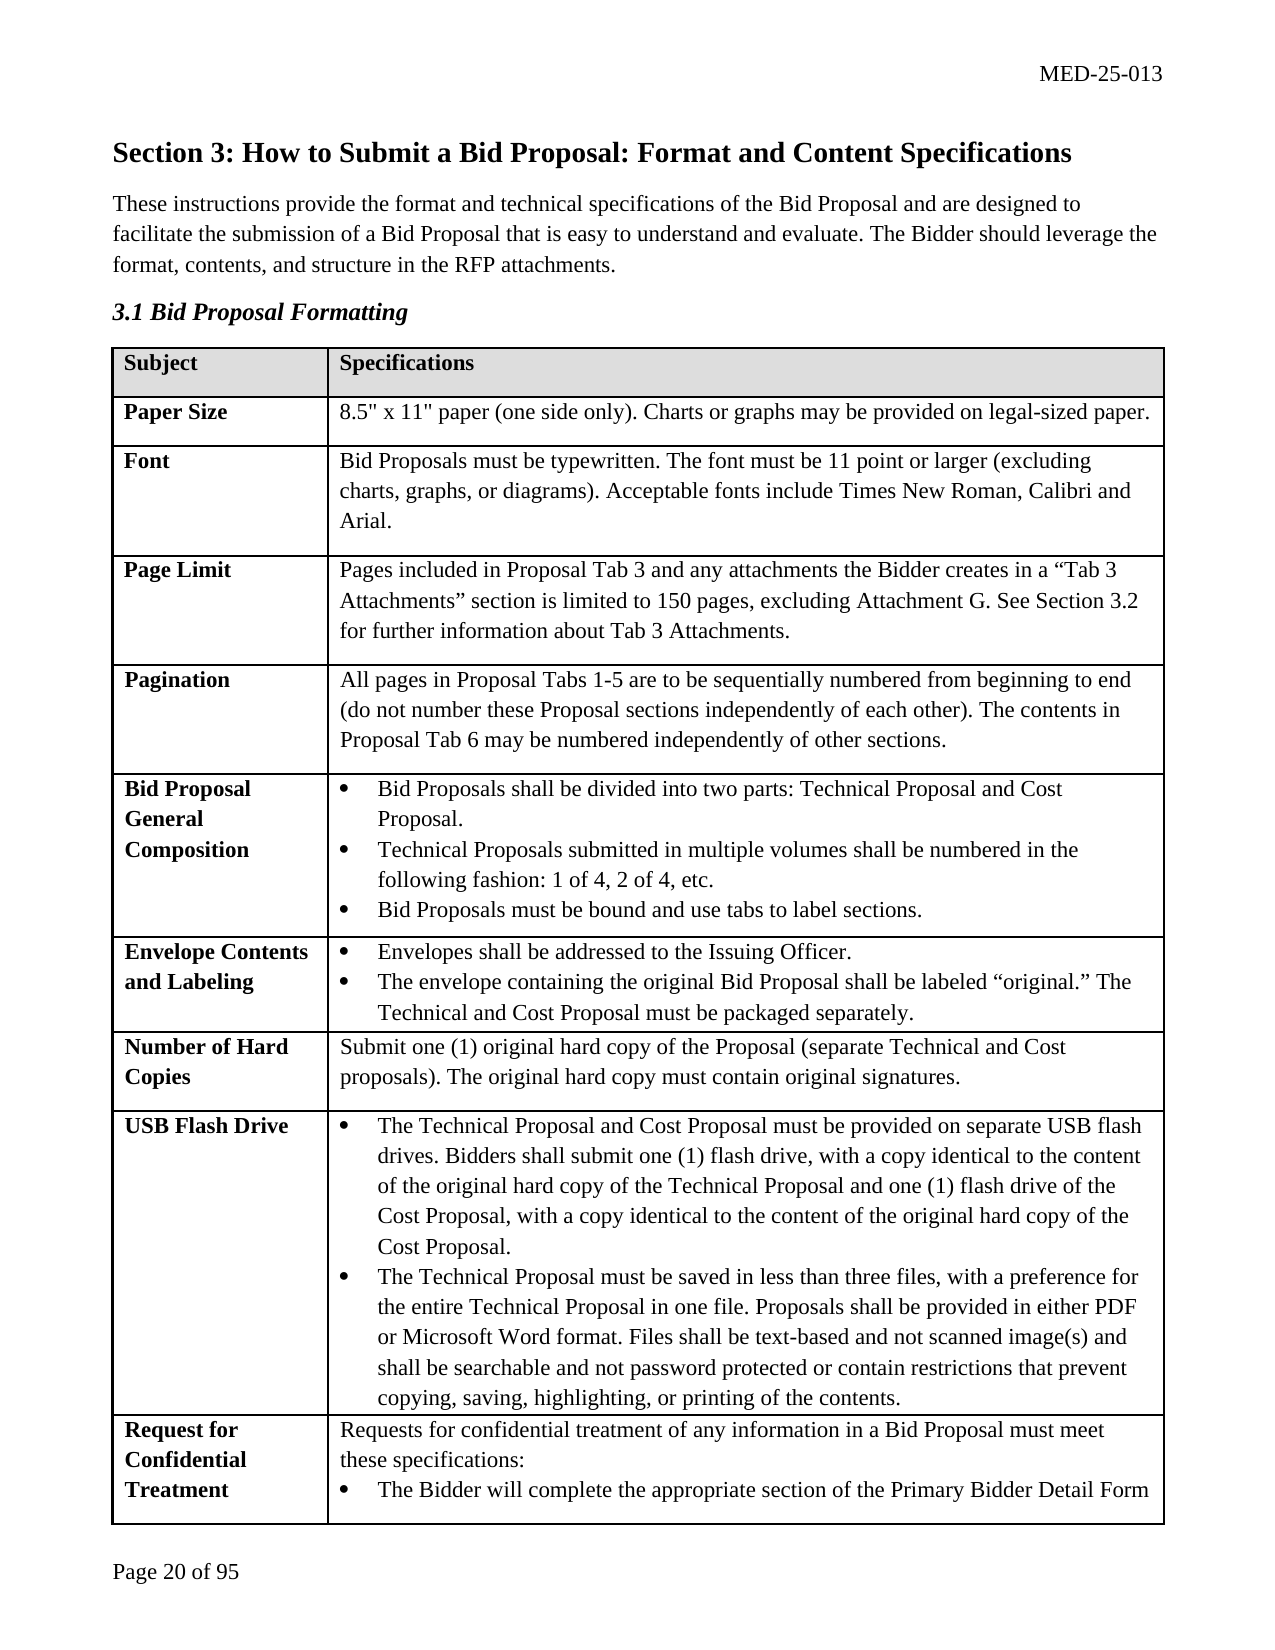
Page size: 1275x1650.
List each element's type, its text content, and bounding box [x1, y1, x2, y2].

table_cell Page Limit [114, 557, 327, 664]
table_header Subject [114, 349, 327, 396]
table_header Specifications [329, 349, 1163, 396]
table_cell Envelopes shall be addressed to the Issuing Officer. The envelope containing the original Bid Proposal shall be labeled “original.” The Technical and Cost Proposal must be packaged separately. [329, 938, 1163, 1031]
table_cell Bid Proposal General Composition [114, 775, 327, 936]
table_cell 8.5" x 11" paper (one side only). Charts or graphs may be provided on legal-sized paper. [329, 398, 1163, 445]
table_cell The Technical Proposal and Cost Proposal must be provided on separate USB flash drives. Bidders shall submit one (1) flash drive, with a copy identical to the content of the original hard copy of the Technical Proposal and one (1) flash drive of the Cost Proposal, with a copy identical to the content of the original hard copy of the Cost Proposal. The Technical Proposal must be saved in less than three files, with a preference for the entire Technical Proposal in one file. Proposals shall be provided in either PDF or Microsoft Word format. Files shall be text-based and not scanned image(s) and shall be searchable and not password protected or contain restrictions that prevent copying, saving, highlighting, or printing of the contents. [329, 1112, 1163, 1414]
table_cell All pages in Proposal Tabs 1-5 are to be sequentially numbered from beginning to end (do not number these Proposal sections independently of each other). The contents in Proposal Tab 6 may be numbered independently of other sections. [329, 666, 1163, 773]
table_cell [329, 1416, 1163, 1523]
table_cell Bid Proposals must be typewritten. The font must be 11 point or larger (excluding charts, graphs, or diagrams). Acceptable fonts include Times New Roman, Calibri and Arial. [329, 447, 1163, 554]
subtitle Section 3: How to Submit a Bid Proposal: Format and Content Specifications [112, 135, 1162, 168]
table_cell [114, 1416, 327, 1523]
table_cell Pagination [114, 666, 327, 773]
table_cell USB Flash Drive [114, 1112, 327, 1414]
table_cell Paper Size [114, 398, 327, 445]
table_cell Bid Proposals shall be divided into two parts: Technical Proposal and Cost Proposal. Technical Proposals submitted in multiple volumes shall be numbered in the following fashion: 1 of 4, 2 of 4, etc. Bid Proposals must be bound and use tabs to label sections. [329, 775, 1163, 936]
subtitle 3.1 Bid Proposal Formatting [112, 297, 1162, 326]
table_cell Font [114, 447, 327, 554]
table_cell Submit one (1) original hard copy of the Proposal (separate Technical and Cost proposals). The original hard copy must contain original signatures. [329, 1033, 1163, 1110]
table_cell Number of Hard Copies [114, 1033, 327, 1110]
table_cell Pages included in Proposal Tab 3 and any attachments the Bidder creates in a “Tab 3 Attachments” section is limited to 150 pages, excluding Attachment G. See Section 3.2 for further information about Tab 3 Attachments. [329, 557, 1163, 664]
table_cell Envelope Contents and Labeling [114, 938, 327, 1031]
text These instructions provide the format and technical specifications of the Bid Proposal and are designed to facilitate the submission of a Bid Proposal that is easy to understand and evaluate. The Bidder should leverage the format, contents, and structure in the RFP attachments. [112, 190, 1162, 277]
